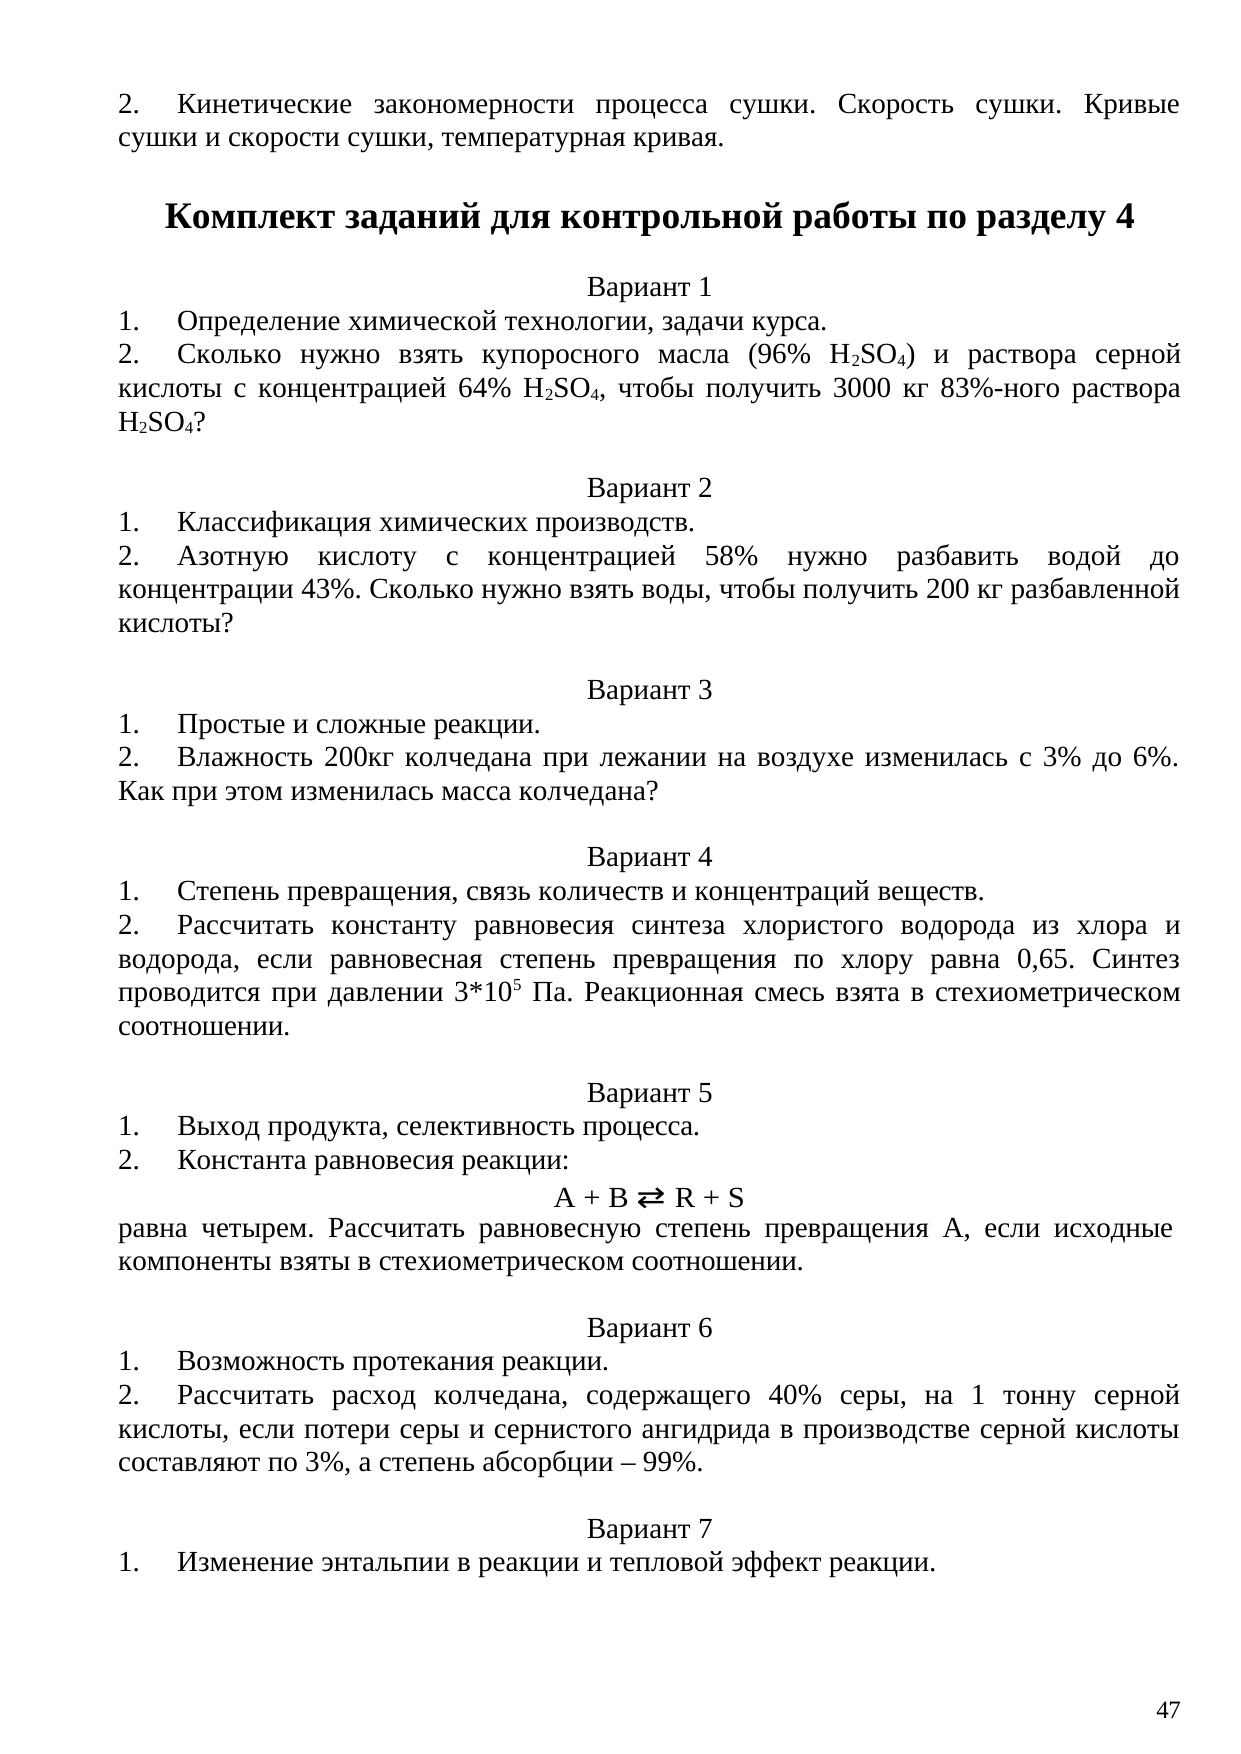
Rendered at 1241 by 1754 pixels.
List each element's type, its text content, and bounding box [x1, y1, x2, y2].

list Классификация химических производств. [118, 504, 1194, 538]
list Рассчитать расход колчедана, содержащего 40% серы, на 1 тонну серной кислоты, если потери серы и сернистого ангидрида в производстве серной кислоты составляют по 3%, а степень абсорбции – 99%. [118, 1377, 1181, 1478]
text Вариант 2 [587, 471, 1194, 504]
list Выход продукта, селективность процесса. [118, 1108, 1194, 1142]
list Азотную кислоту с концентрацией 58% нужно разбавить водой до концентрации 43%. Сколько нужно взять воды, чтобы получить 200 кг разбавленной кислоты? [118, 538, 1181, 639]
list Кинетические закономерности процесса сушки. Скорость сушки. Кривые сушки и скорости сушки, температурная кривая. [118, 86, 1181, 153]
text A + B ⇄ R + S [108, 1176, 1191, 1216]
text Вариант 6 [587, 1310, 1194, 1344]
list Константа равновесия реакции: [118, 1142, 1194, 1176]
list Простые и сложные реакции. [118, 706, 1194, 739]
text Вариант 1 [587, 269, 1194, 303]
text равна четырем. Рассчитать равновесную степень превращения А, если исходные [118, 1216, 1194, 1243]
list Степень превращения, связь количеств и концентраций веществ. [118, 873, 1194, 907]
text компоненты взяты в стехиометрическом соотношении. [118, 1243, 1194, 1277]
text Вариант 3 [587, 672, 1194, 706]
list Влажность 200кг колчедана при лежании на воздухе изменилась с 3% до 6%. Как при этом изменилась масса колчедана? [118, 739, 1180, 806]
list Определение химической технологии, задачи курса. [118, 303, 1194, 337]
text Вариант 7 [587, 1512, 1194, 1545]
list Сколько нужно взять купоросного масла (96% H2SO4) и раствора серной кислоты с концентрацией 64% H2SO4, чтобы получить 3000 кг 83%-ного раствора H2SO4? [118, 337, 1181, 437]
text Вариант 4 [587, 840, 1194, 873]
list Рассчитать константу равновесия синтеза хлористого водорода из хлора и водорода, если равновесная степень превращения по хлору равна 0,65. Синтез проводится при давлении 3*105 Па. Реакционная смесь взята в стехиометрическом соотношении. [118, 907, 1181, 1041]
list Возможность протекания реакции. [118, 1344, 1194, 1377]
subtitle Комплект заданий для контрольной работы по разделу 4 [164, 193, 1194, 236]
text Вариант 5 [587, 1075, 1194, 1108]
list Изменение энтальпии в реакции и тепловой эффект реакции. [118, 1545, 1194, 1579]
